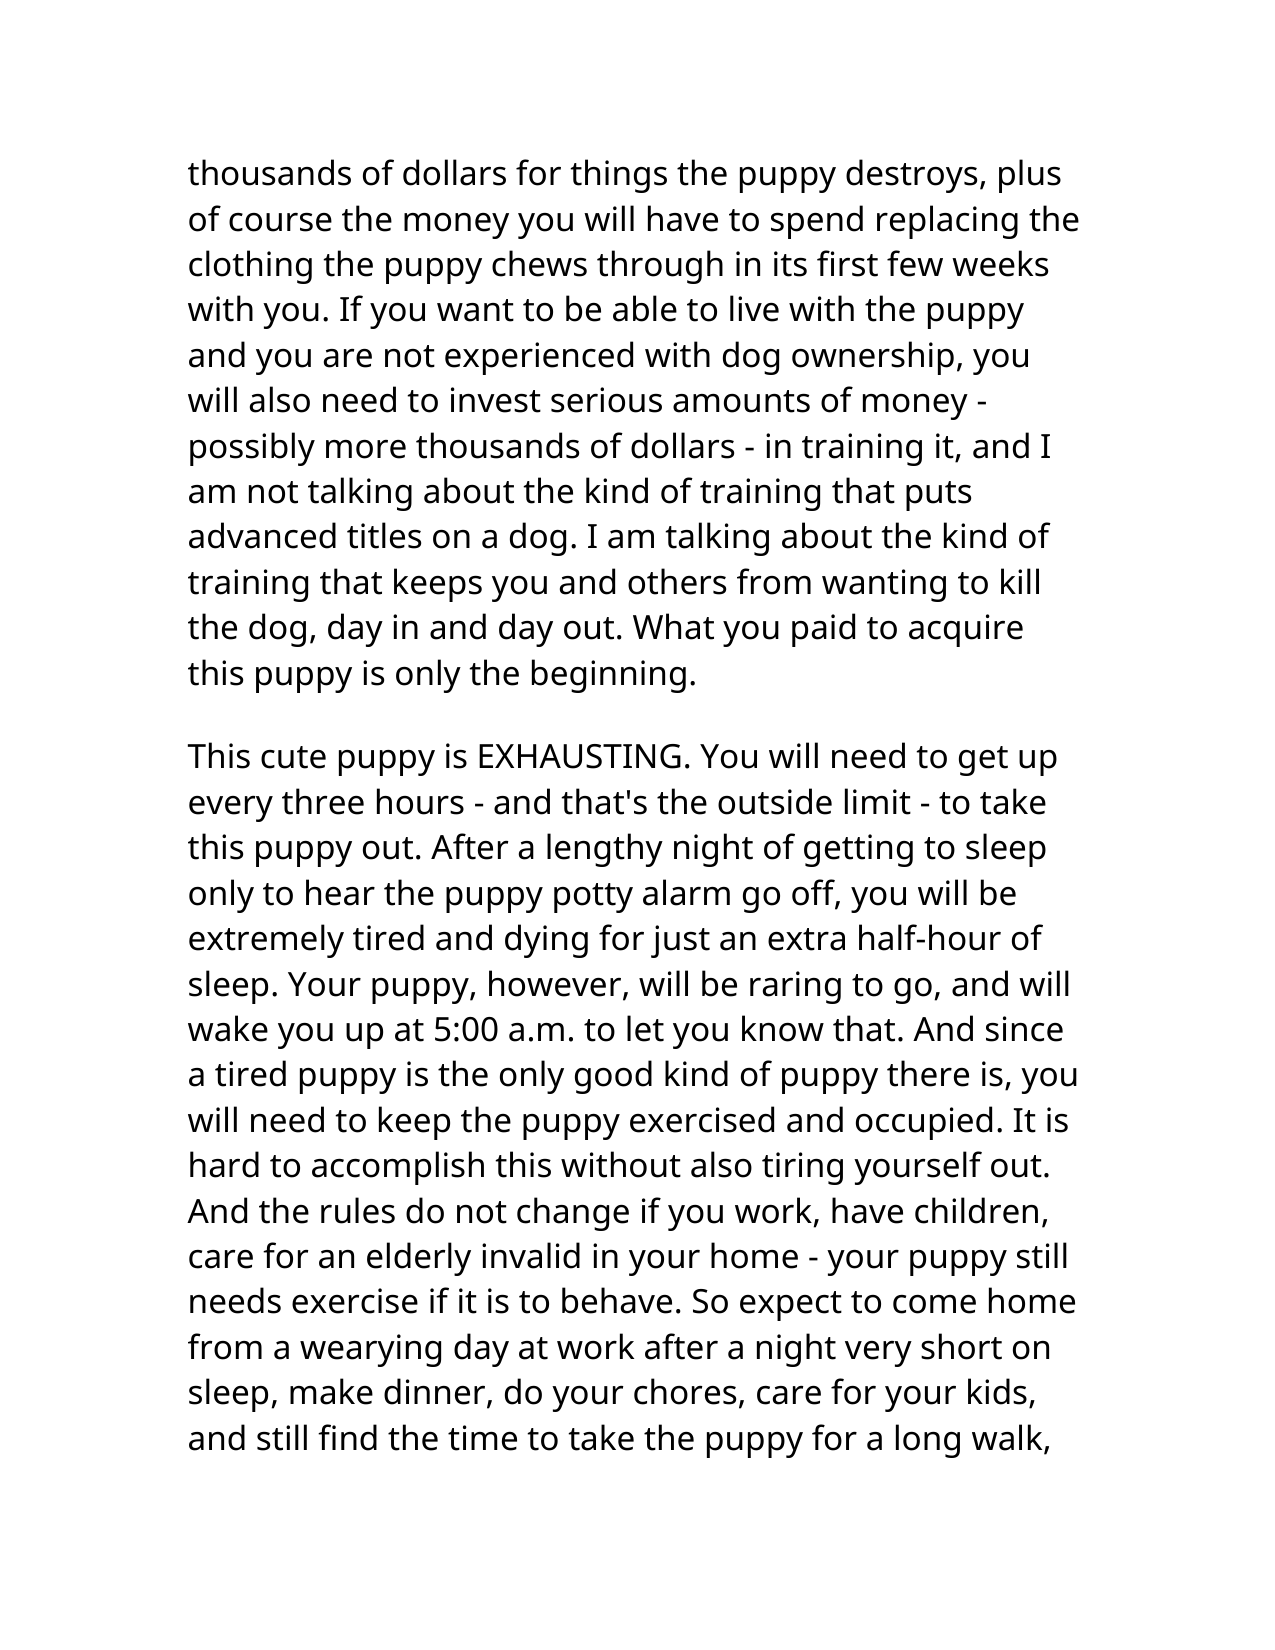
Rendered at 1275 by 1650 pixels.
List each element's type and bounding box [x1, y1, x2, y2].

text [187, 733, 1087, 1460]
text [187, 150, 1087, 695]
